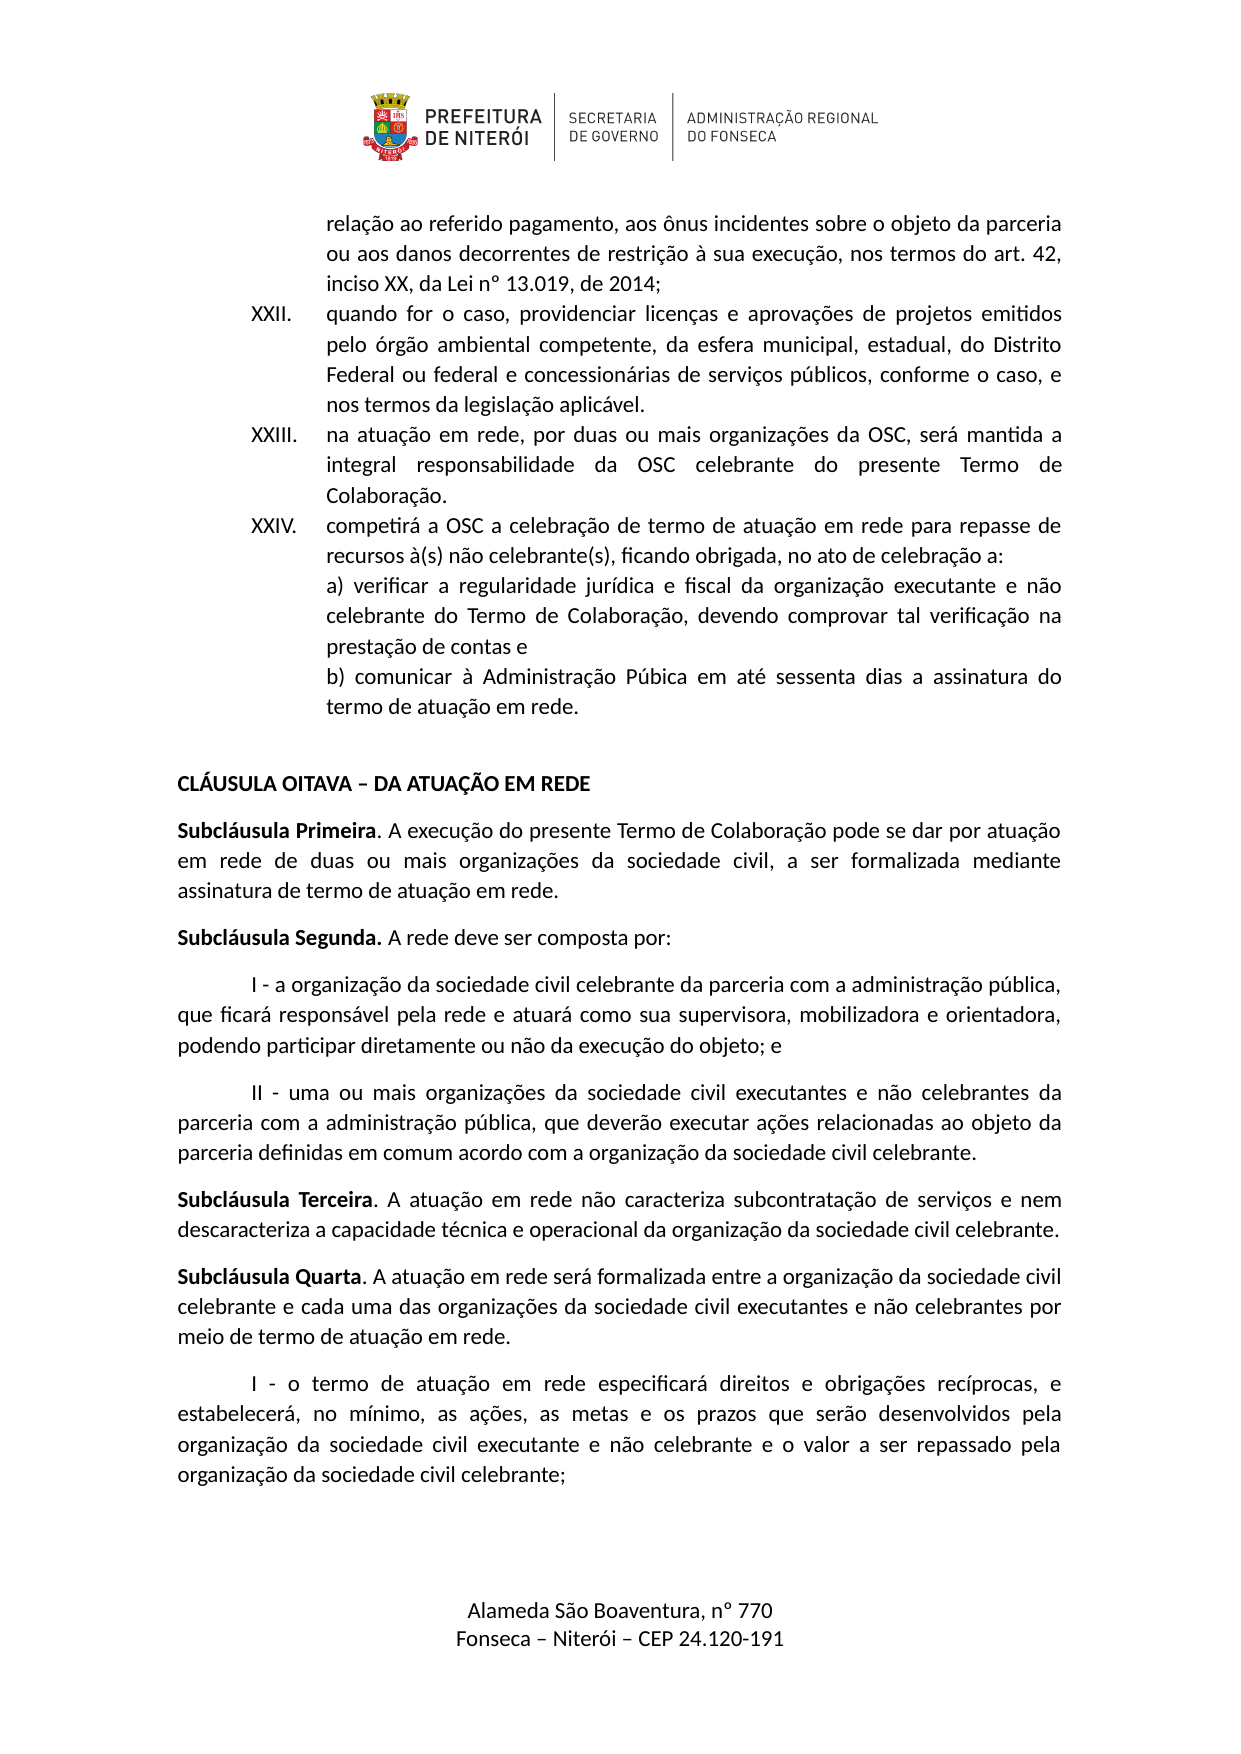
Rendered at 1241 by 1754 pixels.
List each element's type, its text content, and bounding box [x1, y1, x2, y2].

text Subcláusula Terceira. A atuação em rede não caracteriza subcontratação de serviços e nem descaracteriza a capacidade técnica e operacional da organização da sociedade civil celebrante. [177, 1185, 1063, 1243]
text Subcláusula Primeira. A execução do presente Termo de Colaboração pode se dar por atuação em rede de duas ou mais organizações da sociedade civil, a ser formalizada mediante assinatura de termo de atuação em rede. [177, 816, 1063, 904]
list competirá a OSC a celebração de termo de atuação em rede para repasse de recursos à(s) não celebrante(s), ficando obrigada, no ato de celebração a: [251, 511, 1063, 569]
list quando for o caso, providenciar licenças e aprovações de projetos emitidos pelo órgão ambiental competente, da esfera municipal, estadual, do Distrito Federal ou federal e concessionárias de serviços públicos, conforme o caso, e nos termos da legislação aplicável. [251, 299, 1063, 418]
text II - uma ou mais organizações da sociedade civil executantes e não celebrantes da parceria com a administração pública, que deverão executar ações relacionadas ao objeto da parceria definidas em comum acordo com a organização da sociedade civil celebrante. [177, 1078, 1063, 1166]
text CLÁUSULA OITAVA – DA ATUAÇÃO EM REDE [177, 769, 1063, 797]
text Subcláusula Segunda. A rede deve ser composta por: [177, 923, 1063, 951]
list na atuação em rede, por duas ou mais organizações da OSC, será mantida a integral responsabilidade da OSC celebrante do presente Termo de Colaboração. [251, 420, 1063, 509]
text Subcláusula Quarta. A atuação em rede será formalizada entre a organização da sociedade civil celebrante e cada uma das organizações da sociedade civil executantes e não celebrantes por meio de termo de atuação em rede. [177, 1262, 1063, 1350]
text I - o termo de atuação em rede especificará direitos e obrigações recíprocas, e estabelecerá, no mínimo, as ações, as metas e os prazos que serão desenvolvidos pela organização da sociedade civil executante e não celebrante e o valor a ser repassado pela organização da sociedade civil celebrante; [177, 1369, 1063, 1488]
text I - a organização da sociedade civil celebrante da parceria com a administração pública, que ficará responsável pela rede e atuará como sua supervisora, mobilizadora e orientadora, podendo participar diretamente ou não da execução do objeto; e [177, 970, 1063, 1059]
picture [331, 73, 910, 181]
list b) comunicar à Administração Púbica em até sessenta dias a assinatura do termo de atuação em rede. [326, 662, 1063, 720]
list a) verificar a regularidade jurídica e fiscal da organização executante e não celebrante do Termo de Colaboração, devendo comprovar tal verificação na prestação de contas e [326, 571, 1063, 660]
